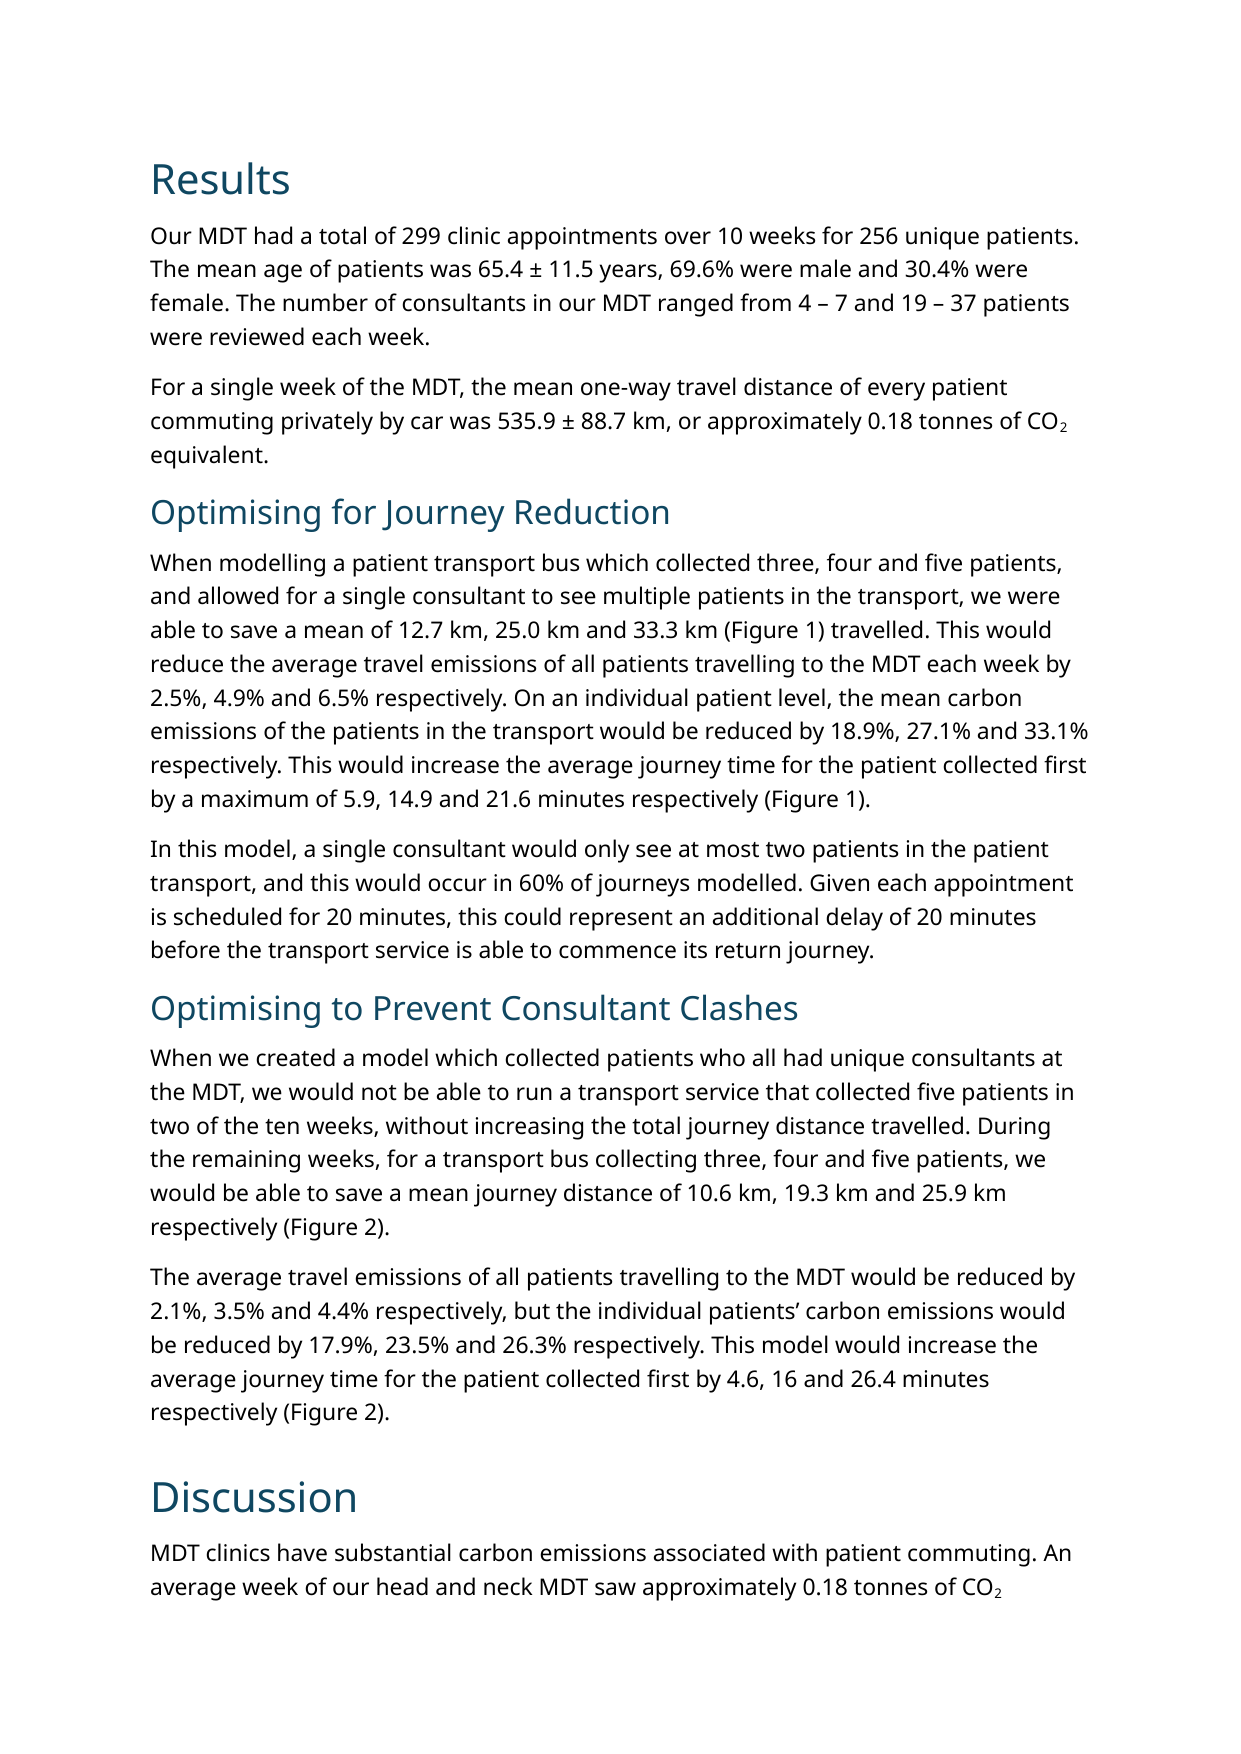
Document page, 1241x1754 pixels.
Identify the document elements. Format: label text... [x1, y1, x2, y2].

text The average travel emissions of all patients travelling to the MDT would be reduced by 2.1%, 3.5% and 4.4% respectively, but the individual patients’ carbon emissions would be reduced by 17.9%, 23.5% and 26.3% respectively. This model would increase the average journey time for the patient collected first by 4.6, 16 and 26.4 minutes respectively (Figure 2). [150, 1261, 1090, 1427]
subtitle Results [150, 150, 1090, 207]
text When modelling a patient transport bus which collected three, four and five patients, and allowed for a single consultant to see multiple patients in the transport, we were able to save a mean of 12.7 km, 25.0 km and 33.3 km (Figure 1) travelled. This would reduce the average travel emissions of all patients travelling to the MDT each week by 2.5%, 4.9% and 6.5% respectively. On an individual patient level, the mean carbon emissions of the patients in the transport would be reduced by 18.9%, 27.1% and 33.1% respectively. This would increase the average journey time for the patient collected first by a maximum of 5.9, 14.9 and 21.6 minutes respectively (Figure 1). [150, 546, 1090, 814]
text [150, 1537, 1090, 1602]
text When we created a model which collected patients who all had unique consultants at the MDT, we would not be able to run a transport service that collected five patients in two of the ten weeks, without increasing the total journey distance travelled. During the remaining weeks, for a transport bus collecting three, four and five patients, we would be able to save a mean journey distance of 10.6 km, 19.3 km and 25.9 km respectively (Figure 2). [150, 1042, 1090, 1242]
subtitle Discussion [150, 1467, 1090, 1524]
subtitle Optimising for Journey Reduction [150, 489, 1090, 534]
text In this model, a single consultant would only see at most two patients in the patient transport, and this would occur in 60% of journeys modelled. Given each appointment is scheduled for 20 minutes, this could represent an additional delay of 20 minutes before the transport service is able to commence its return journey. [150, 833, 1090, 966]
subtitle Optimising to Prevent Consultant Clashes [150, 985, 1090, 1030]
text For a single week of the MDT, the mean one-way travel distance of every patient commuting privately by car was 535.9 ± 88.7 km, or approximately 0.18 tonnes of CO2 equivalent. [150, 371, 1090, 470]
text Our MDT had a total of 299 clinic appointments over 10 weeks for 256 unique patients. The mean age of patients was 65.4 ± 11.5 years, 69.6% were male and 30.4% were female. The number of consultants in our MDT ranged from 4 – 7 and 19 – 37 patients were reviewed each week. [150, 219, 1090, 352]
